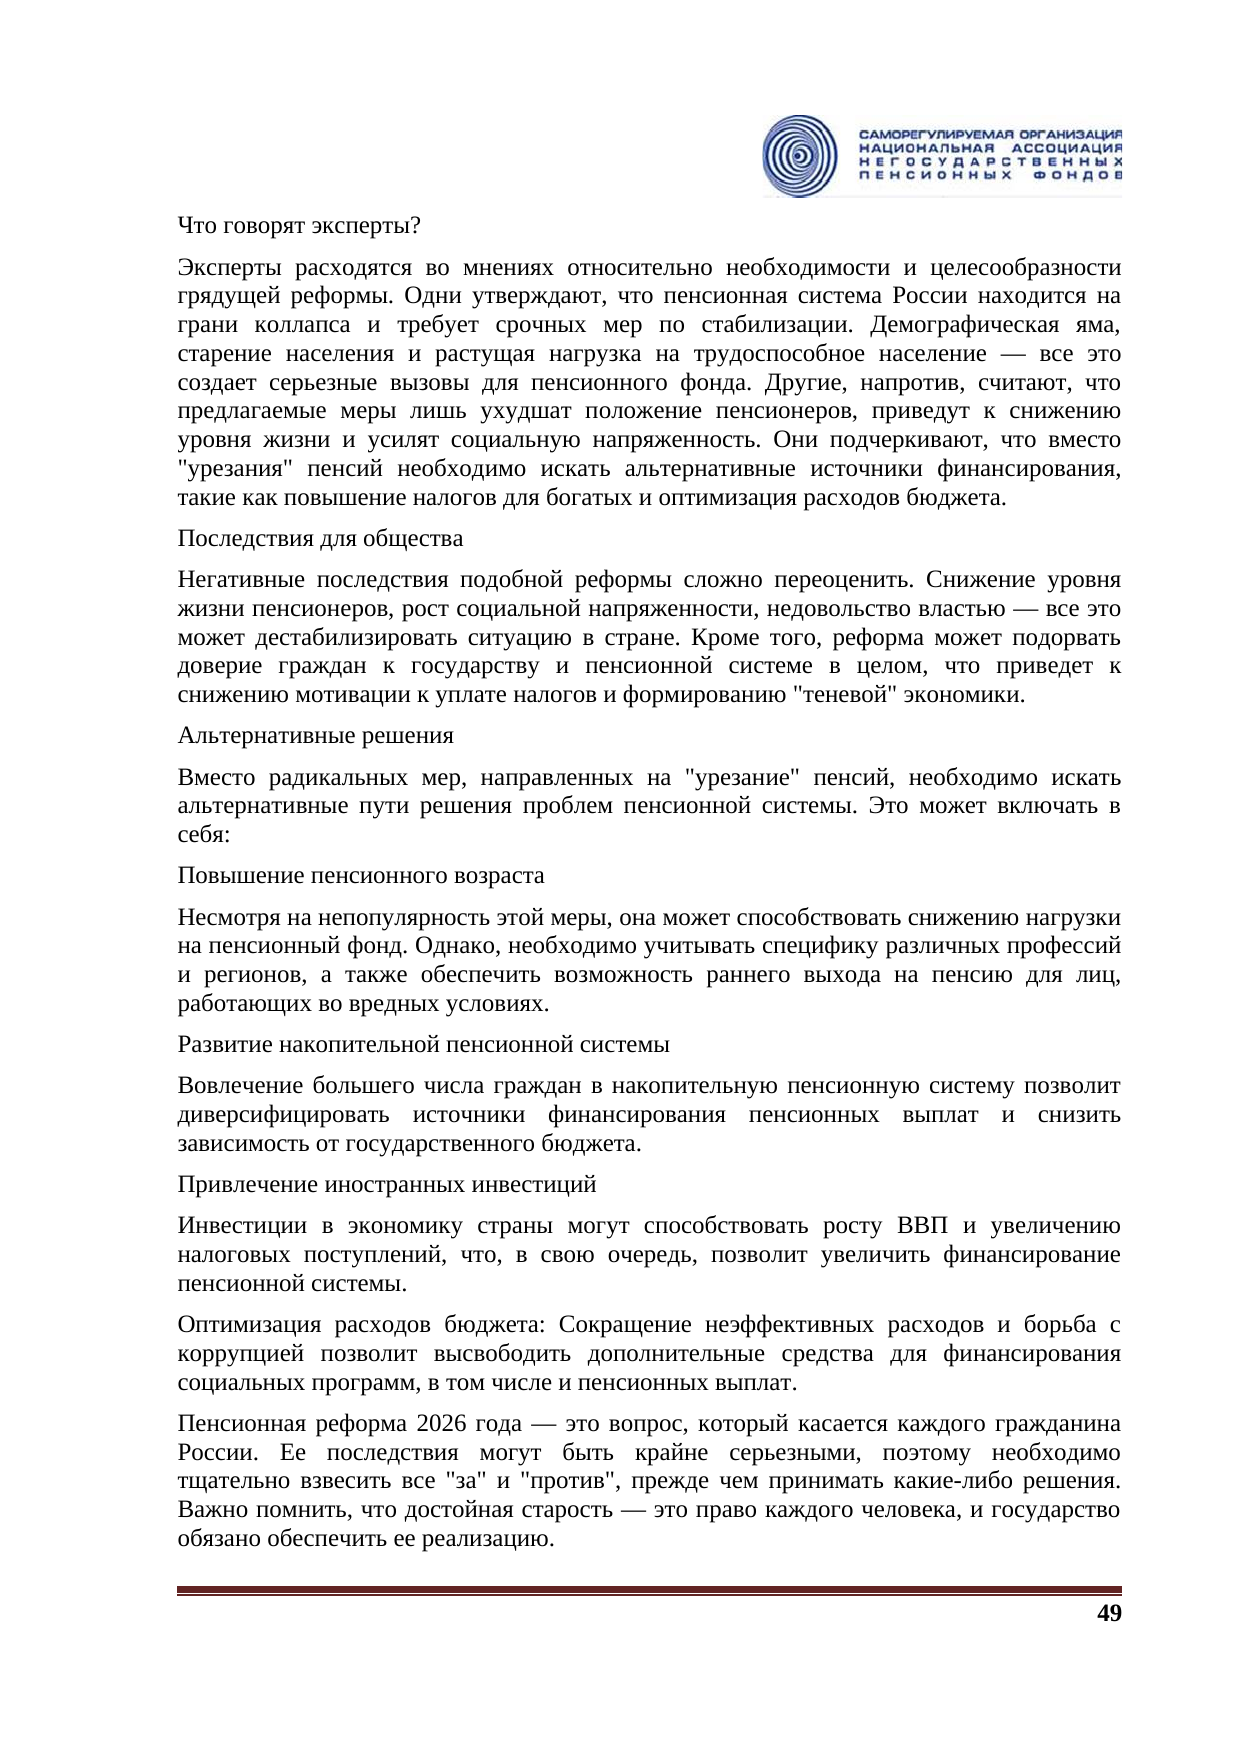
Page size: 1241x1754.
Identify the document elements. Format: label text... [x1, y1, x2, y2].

text Вместо радикальных мер, направленных на "урезание" пенсий, необходимо искать альтернативные пути решения проблем пенсионной системы. Это может включать в себя: [177, 762, 1122, 848]
text Развитие накопительной пенсионной системы [177, 1029, 1122, 1058]
text Повышение пенсионного возраста [177, 860, 1122, 889]
text Что говорят эксперты? [177, 210, 1122, 239]
text Оптимизация расходов бюджета: Сокращение неэффективных расходов и борьба с коррупцией позволит высвободить дополнительные средства для финансирования социальных программ, в том числе и пенсионных выплат. [177, 1309, 1122, 1395]
text Эксперты расходятся во мнениях относительно необходимости и целесообразности грядущей реформы. Одни утверждают, что пенсионная система России находится на грани коллапса и требует срочных мер по стабилизации. Демографическая яма, старение населения и растущая нагрузка на трудоспособное население — все это создает серьезные вызовы для пенсионного фонда. Другие, напротив, считают, что предлагаемые меры лишь ухудшат положение пенсионеров, приведут к снижению уровня жизни и усилят социальную напряженность. Они подчеркивают, что вместо "урезания" пенсий необходимо искать альтернативные источники финансирования, такие как повышение налогов для богатых и оптимизация расходов бюджета. [177, 252, 1122, 510]
text Последствия для общества [177, 523, 1122, 552]
text Негативные последствия подобной реформы сложно переоценить. Снижение уровня жизни пенсионеров, рост социальной напряженности, недовольство властью — все это может дестабилизировать ситуацию в стране. Кроме того, реформа может подорвать доверие граждан к государству и пенсионной системе в целом, что приведет к снижению мотивации к уплате налогов и формированию "теневой" экономики. [177, 564, 1122, 708]
text Вовлечение большего числа граждан в накопительную пенсионную систему позволит диверсифицировать источники финансирования пенсионных выплат и снизить зависимость от государственного бюджета. [177, 1070, 1122, 1157]
text Несмотря на непопулярность этой меры, она может способствовать снижению нагрузки на пенсионный фонд. Однако, необходимо учитывать специфику различных профессий и регионов, а также обеспечить возможность раннего выхода на пенсию для лиц, работающих во вредных условиях. [177, 902, 1122, 1017]
text Альтернативные решения [177, 720, 1122, 749]
text Привлечение иностранных инвестиций [177, 1169, 1122, 1198]
text Пенсионная реформа 2026 года — это вопрос, который касается каждого гражданина России. Ее последствия могут быть крайне серьезными, поэтому необходимо тщательно взвесить все "за" и "против", прежде чем принимать какие-либо решения. Важно помнить, что достойная старость — это право каждого человека, и государство обязано обеспечить ее реализацию. [177, 1408, 1122, 1552]
picture [762, 115, 1123, 198]
text Инвестиции в экономику страны могут способствовать росту ВВП и увеличению налоговых поступлений, что, в свою очередь, позволит увеличить финансирование пенсионной системы. [177, 1210, 1122, 1297]
